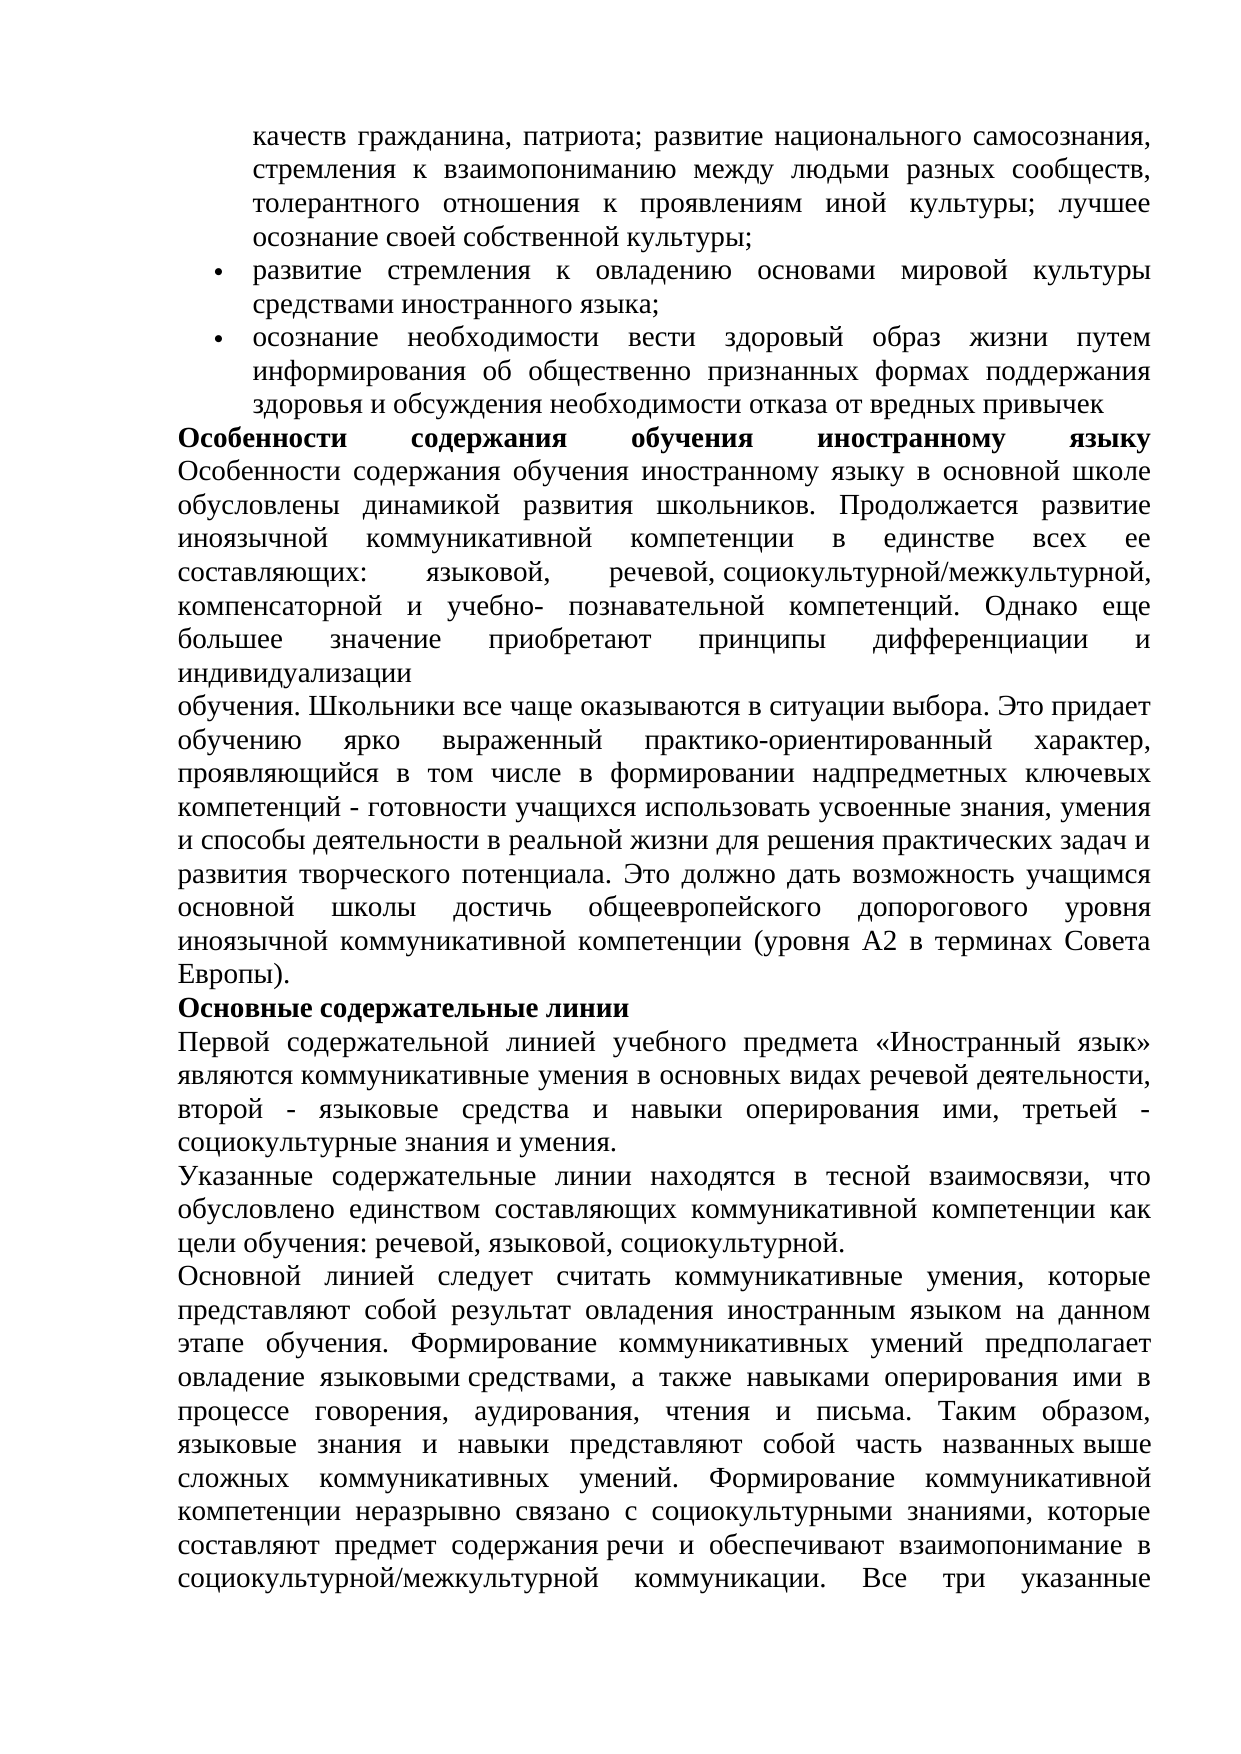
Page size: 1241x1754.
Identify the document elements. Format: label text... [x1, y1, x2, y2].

list осознание необходимости вести здоровый образ жизни путем информирования об общественно признанных формах поддержания здоровья и обсуждения необходимости отказа от вредных привычек [215, 319, 1152, 420]
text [177, 1258, 1152, 1594]
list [215, 118, 1152, 252]
text Особенности содержания обучения иностранному языку Особенности содержания обучения иностранному языку в основной школе обусловлены динамикой развития школьников. Продолжается развитие иноязычной коммуникативной компетенции в единстве всех ее составляющих: языковой, речевой, социокультурной/межкультурной, компенсаторной и учебно- познавательной компетенций. Однако еще большее значение приобретают принципы дифференциации и индивидуализации обучения. Школьники все чаще оказываются в ситуации выбора. Это придает обучению ярко выраженный практико-ориентированный характер, проявляющийся в том числе в формировании надпредметных ключевых компетенций - готовности учащихся использовать усвоенные знания, умения и способы деятельности в реальной жизни для решения практических задач и развития творческого потенциала. Это должно дать возможность учащимся основной школы достичь общеевропейского допорогового уровня иноязычной коммуникативной компетенции (уровня А2 в терминах Совета Европы). Основные содержательные линии [177, 420, 1152, 1024]
text Первой содержательной линией учебного предмета «Иностранный язык» являются коммуникативные умения в основных видах речевой деятельности, второй - языковые средства и навыки оперирования ими, третьей - социокультурные знания и умения. [177, 1024, 1152, 1158]
list развитие стремления к овладению основами мировой культуры средствами иностранного языка; [215, 252, 1152, 319]
text Указанные содержательные линии находятся в тесной взаимосвязи, что обусловлено единством составляющих коммуникативной компетенции как цели обучения: речевой, языковой, социокультурной. [177, 1158, 1152, 1258]
